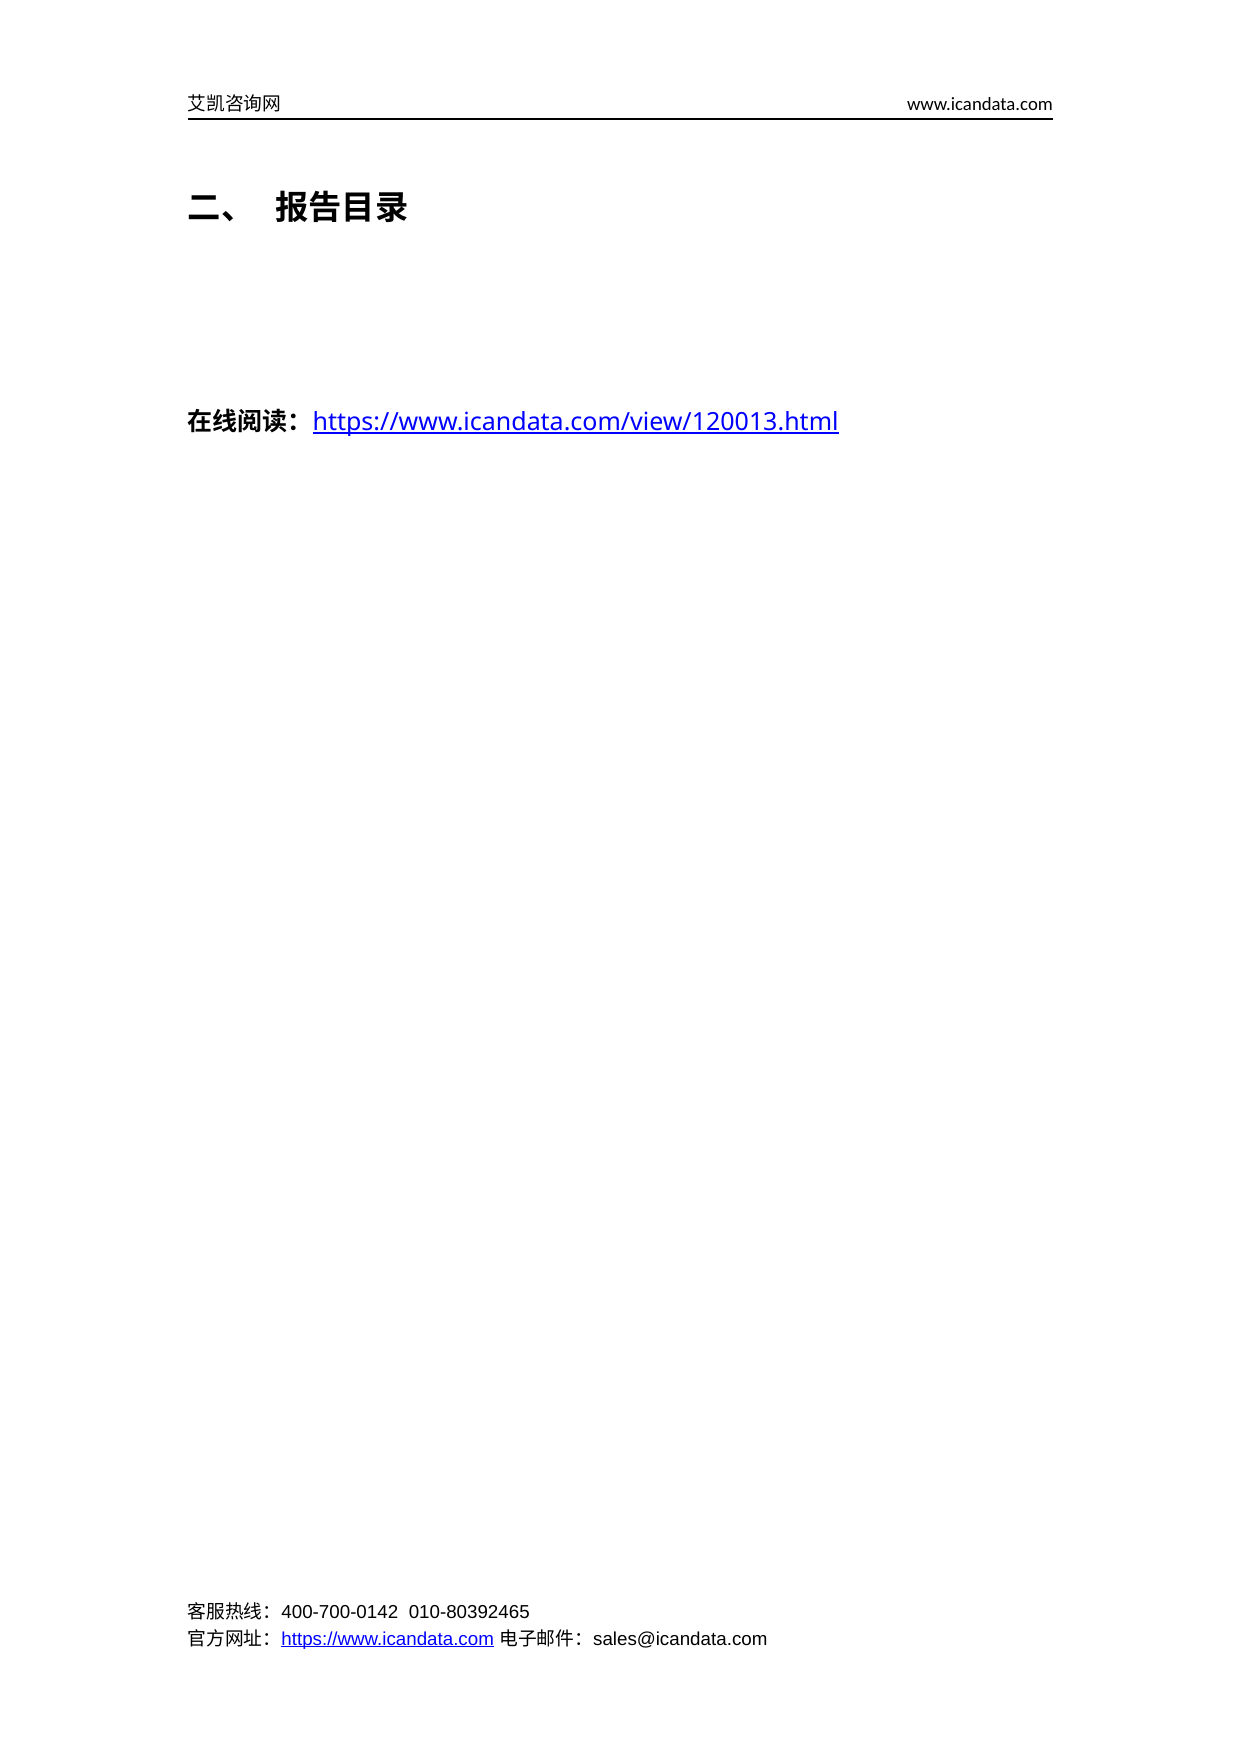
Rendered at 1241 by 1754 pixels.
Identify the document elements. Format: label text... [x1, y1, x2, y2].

subtitle 报告目录 [187, 172, 1053, 237]
text 在线阅读：https://www.icandata.com/view/120013.html [187, 387, 1053, 452]
